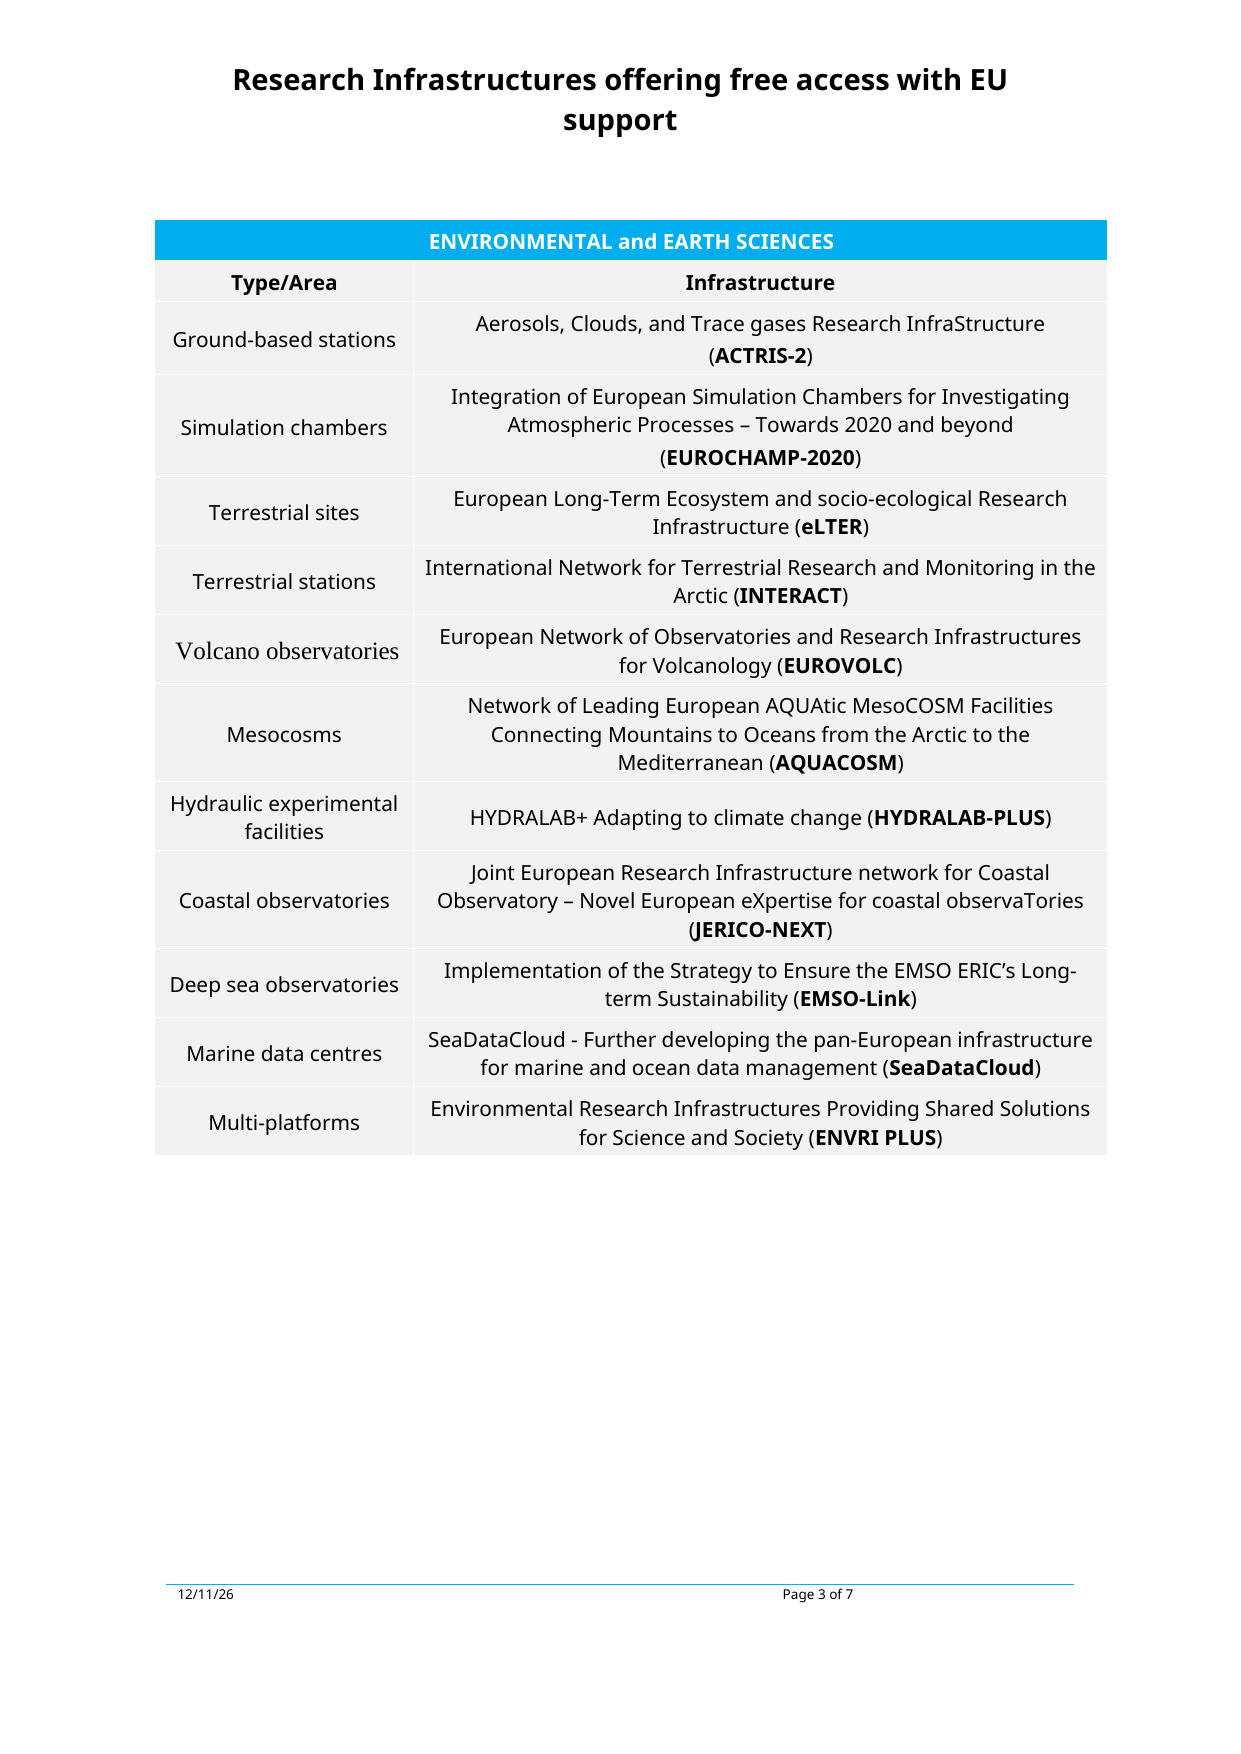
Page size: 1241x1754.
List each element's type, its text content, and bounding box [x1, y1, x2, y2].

table_cell Implementation of the Strategy to Ensure the EMSO ERIC’s Long-term Sustainability (EMSO-Link) [414, 949, 1107, 1017]
table_cell SeaDataCloud - Further developing the pan-European infrastructure for marine and ocean data management (SeaDataCloud) [414, 1018, 1107, 1086]
table_cell Simulation chambers [155, 375, 413, 476]
table_cell Type/Area [155, 261, 413, 301]
table_cell Mesocosms [155, 684, 413, 781]
table_cell Deep sea observatories [155, 949, 413, 1017]
table_cell Terrestrial sites [155, 477, 413, 545]
table_cell Volcano observatories [155, 615, 413, 683]
table_header ENVIRONMENTAL and EARTH SCIENCES [155, 220, 1107, 260]
table_cell Integration of European Simulation Chambers for Investigating Atmospheric Processes – Towards 2020 and beyond (EUROCHAMP-2020) [414, 375, 1107, 476]
table_cell Multi-platforms [155, 1087, 413, 1155]
table_cell Terrestrial stations [155, 546, 413, 614]
table_cell Joint European Research Infrastructure network for Coastal Observatory – Novel European eXpertise for coastal observaTories (JERICO-NEXT) [414, 851, 1107, 948]
table_cell European Network of Observatories and Research Infrastructures for Volcanology (EUROVOLC) [414, 615, 1107, 683]
table_cell Aerosols, Clouds, and Trace gases Research InfraStructure (ACTRIS-2) [414, 302, 1107, 374]
table_cell HYDRALAB+ Adapting to climate change (HYDRALAB-PLUS) [414, 782, 1107, 850]
table_cell International Network for Terrestrial Research and Monitoring in the Arctic (INTERACT) [414, 546, 1107, 614]
table_cell Network of Leading European AQUAtic MesoCOSM Facilities Connecting Mountains to Oceans from the Arctic to the Mediterranean (AQUACOSM) [414, 684, 1107, 781]
table_cell European Long-Term Ecosystem and socio-ecological Research Infrastructure (eLTER) [414, 477, 1107, 545]
table_cell Infrastructure [414, 261, 1107, 301]
table_cell Hydraulic experimental facilities [155, 782, 413, 850]
table_cell Environmental Research Infrastructures Providing Shared Solutions for Science and Society (ENVRI PLUS) [414, 1087, 1107, 1155]
table_cell Coastal observatories [155, 851, 413, 948]
table_cell Marine data centres [155, 1018, 413, 1086]
table_cell Ground-based stations [155, 302, 413, 374]
